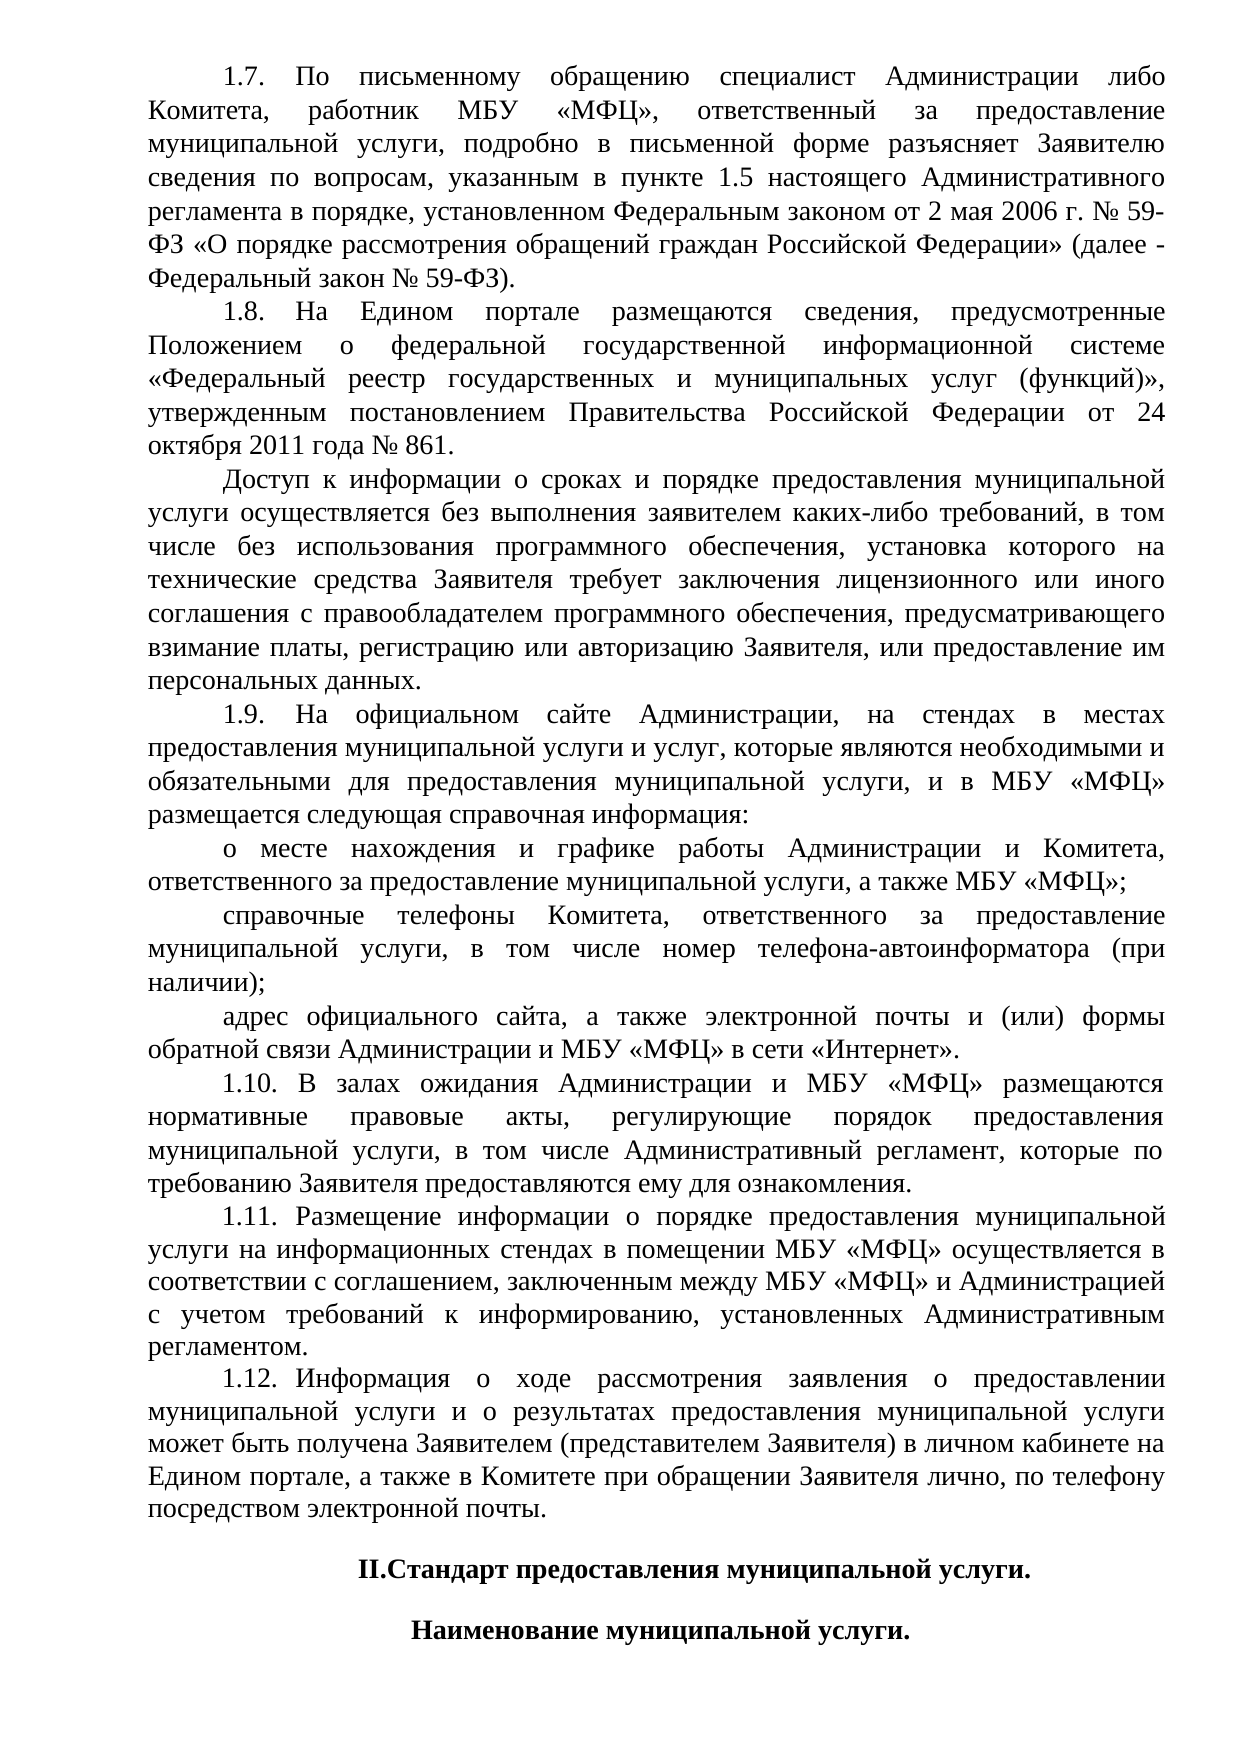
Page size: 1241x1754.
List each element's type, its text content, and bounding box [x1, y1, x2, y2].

text 1.9. На официальном сайте Администрации, на стендах в местах предоставления муниципальной услуги и услуг, которые являются необходимыми и обязательными для предоставления муниципальной услуги, и в МБУ «МФЦ» размещается следующая справочная информация: [148, 696, 1167, 831]
text 1.11. Размещение информации о порядке предоставления муниципальной услуги на информационных стендах в помещении МБУ «МФЦ» осуществляется в соответствии с соглашением, заключенным между МБУ «МФЦ» и Администрацией с учетом требований к информированию, установленных Административным регламентом. [148, 1199, 1167, 1361]
text 1.7. По письменному обращению специалист Администрации либо Комитета, работник МБУ «МФЦ», ответственный за предоставление муниципальной услуги, подробно в письменной форме разъясняет Заявителю сведения по вопросам, указанным в пункте 1.5 настоящего Административного регламента в порядке, установленном Федеральным законом от 2 мая 2006 г. № 59-ФЗ «О порядке рассмотрения обращений граждан Российской Федерации» (далее - Федеральный закон № 59-ФЗ). [148, 59, 1167, 294]
title Наименование муниципальной услуги. [148, 1613, 1167, 1646]
text 1.8. На Едином портале размещаются сведения, предусмотренные Положением о федеральной государственной информационной системе «Федеральный реестр государственных и муниципальных услуг (функций)», утвержденным постановлением Правительства Российской Федерации от 24 октября 2011 года № 861. [148, 294, 1167, 462]
title II.Стандарт предоставления муниципальной услуги. [223, 1552, 1167, 1584]
text справочные телефоны Комитета, ответственного за предоставление муниципальной услуги, в том числе номер телефона-автоинформатора (при наличии); [148, 898, 1167, 998]
text 1.12. Информация о ходе рассмотрения заявления о предоставлении муниципальной услуги и о результатах предоставления муниципальной услуги может быть получена Заявителем (представителем Заявителя) в личном кабинете на Едином портале, а также в Комитете при обращении Заявителя лично, по телефону посредством электронной почты. [148, 1361, 1167, 1523]
text адрес официального сайта, а также электронной почты и (или) формы обратной связи Администрации и МБУ «МФЦ» в сети «Интернет». [148, 998, 1167, 1065]
text 1.10. В залах ожидания Администрации и МБУ «МФЦ» размещаются нормативные правовые акты, регулирующие порядок предоставления муниципальной услуги, в том числе Административный регламент, которые по требованию Заявителя предоставляются ему для ознакомления. [148, 1065, 1164, 1199]
text Доступ к информации о сроках и порядке предоставления муниципальной услуги осуществляется без выполнения заявителем каких-либо требований, в том числе без использования программного обеспечения, установка которого на технические средства Заявителя требует заключения лицензионного или иного соглашения с правообладателем программного обеспечения, предусматривающего взимание платы, регистрацию или авторизацию Заявителя, или предоставление им персональных данных. [148, 462, 1167, 696]
text о месте нахождения и графике работы Администрации и Комитета, ответственного за предоставление муниципальной услуги, а также МБУ «МФЦ»; [148, 831, 1167, 898]
